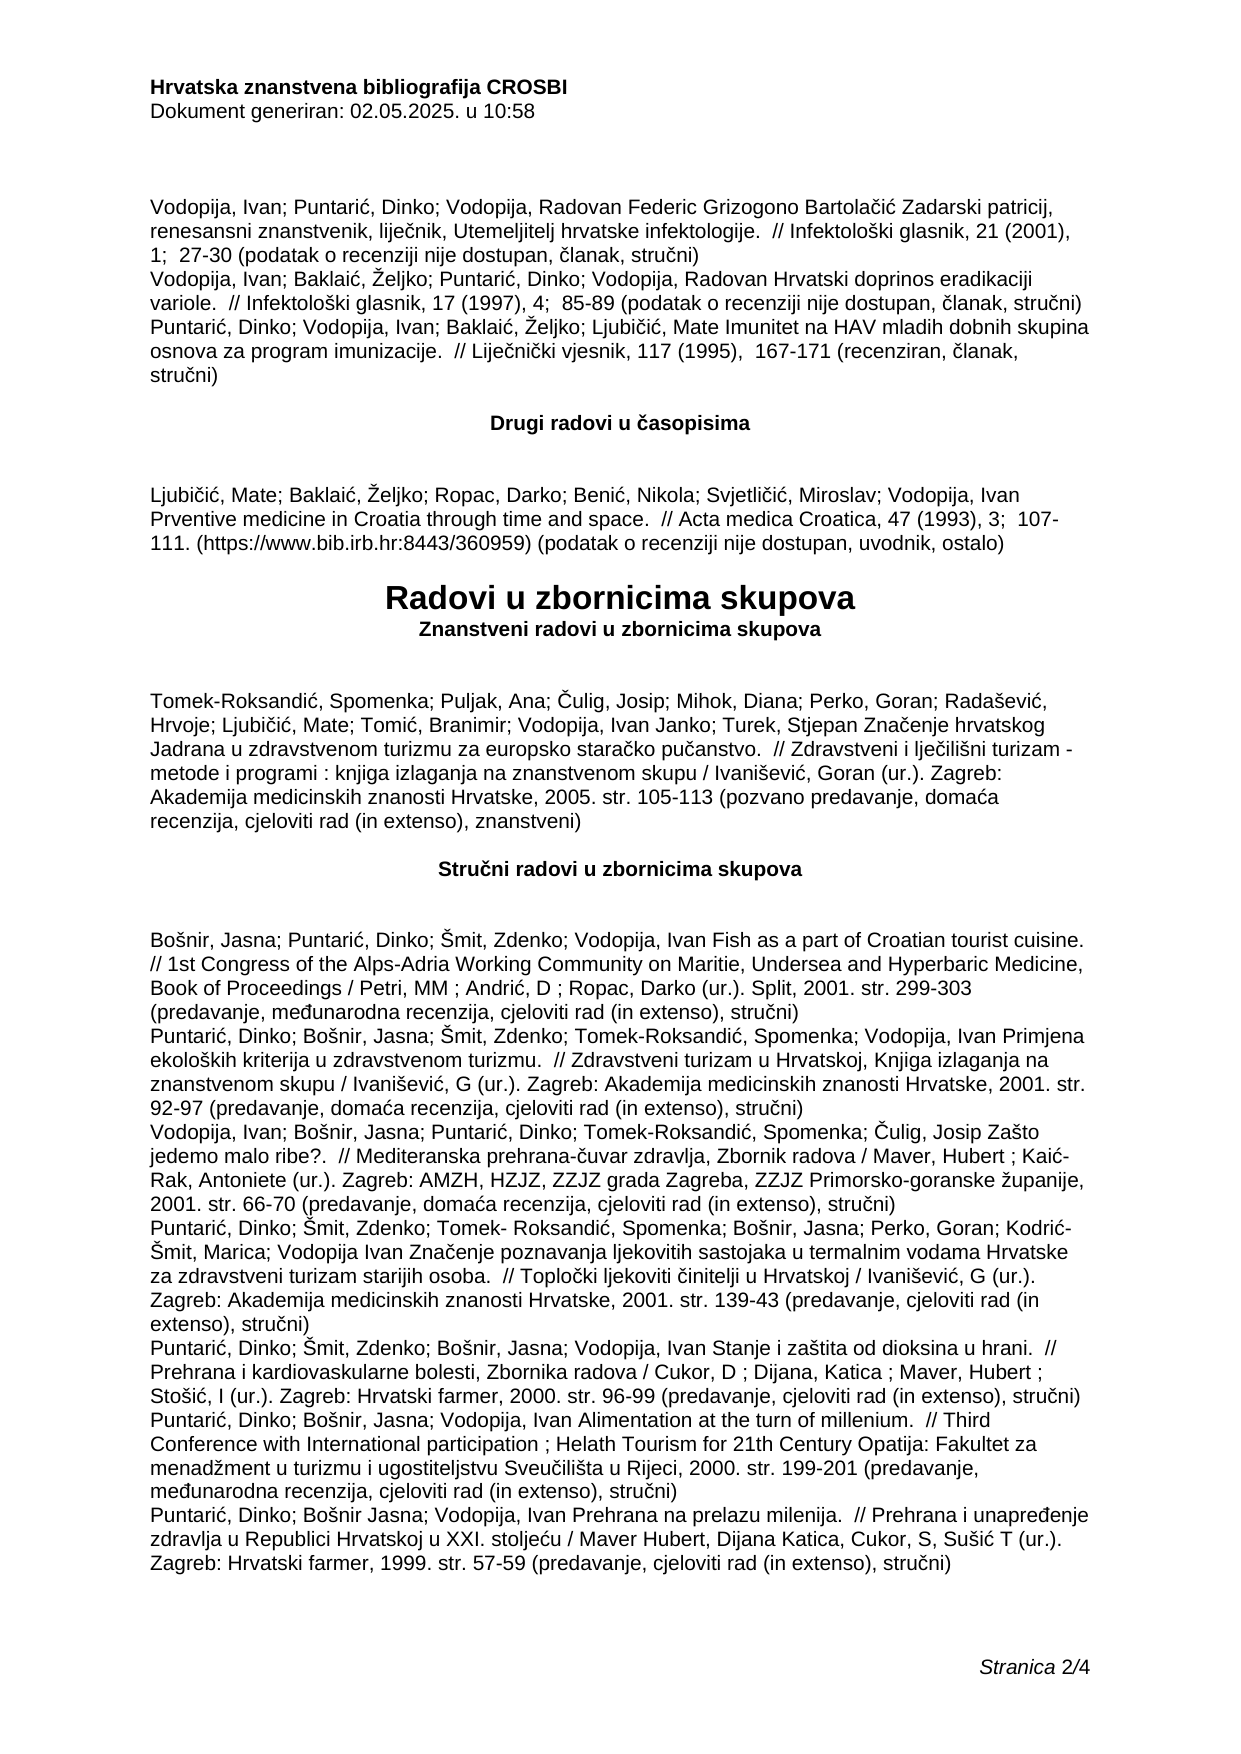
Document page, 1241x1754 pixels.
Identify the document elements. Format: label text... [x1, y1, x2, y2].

text Puntarić, Dinko; Bošnir, Jasna; Vodopija, Ivan [150, 1407, 1090, 1503]
subtitle Znanstveni radovi u zbornicima skupova [150, 617, 1090, 641]
subtitle Radovi u zbornicima skupova [150, 578, 1090, 617]
text Vodopija, Ivan; Baklaić, Željko; Puntarić, Dinko; Vodopija, Radovan [150, 267, 1090, 315]
subtitle Drugi radovi u časopisima [150, 411, 1090, 434]
text Ljubičić, Mate; Baklaić, Željko; Ropac, Darko; Benić, Nikola; Svjetličić, Miroslav; Vodopija, Ivan [150, 482, 1090, 554]
text Vodopija, Ivan; Puntarić, Dinko; Vodopija, Radovan [150, 195, 1090, 267]
text Puntarić, Dinko; Šmit, Zdenko; Tomek- Roksandić, Spomenka; Bošnir, Jasna; Perko, Goran; Kodrić- Šmit, Marica; Vodopija Ivan [150, 1216, 1090, 1336]
text Puntarić, Dinko; Vodopija, Ivan; Baklaić, Željko; Ljubičić, Mate [150, 315, 1090, 387]
text Vodopija, Ivan; Bošnir, Jasna; Puntarić, Dinko; Tomek-Roksandić, Spomenka; Čulig, Josip [150, 1120, 1090, 1216]
text Puntarić, Dinko; Bošnir, Jasna; Šmit, Zdenko; Tomek-Roksandić, Spomenka; Vodopija, Ivan [150, 1024, 1090, 1120]
text Puntarić, Dinko; Šmit, Zdenko; Bošnir, Jasna; Vodopija, Ivan [150, 1336, 1090, 1407]
text Puntarić, Dinko; Bošnir Jasna; Vodopija, Ivan [150, 1503, 1090, 1575]
text Bošnir, Jasna; Puntarić, Dinko; Šmit, Zdenko; Vodopija, Ivan [150, 928, 1090, 1024]
subtitle Stručni radovi u zbornicima skupova [150, 856, 1090, 880]
text Tomek-Roksandić, Spomenka; Puljak, Ana; Čulig, Josip; Mihok, Diana; Perko, Goran; Radašević, Hrvoje; Ljubičić, Mate; Tomić, Branimir; Vodopija, Ivan Janko; Turek, Stjepan [150, 689, 1090, 832]
